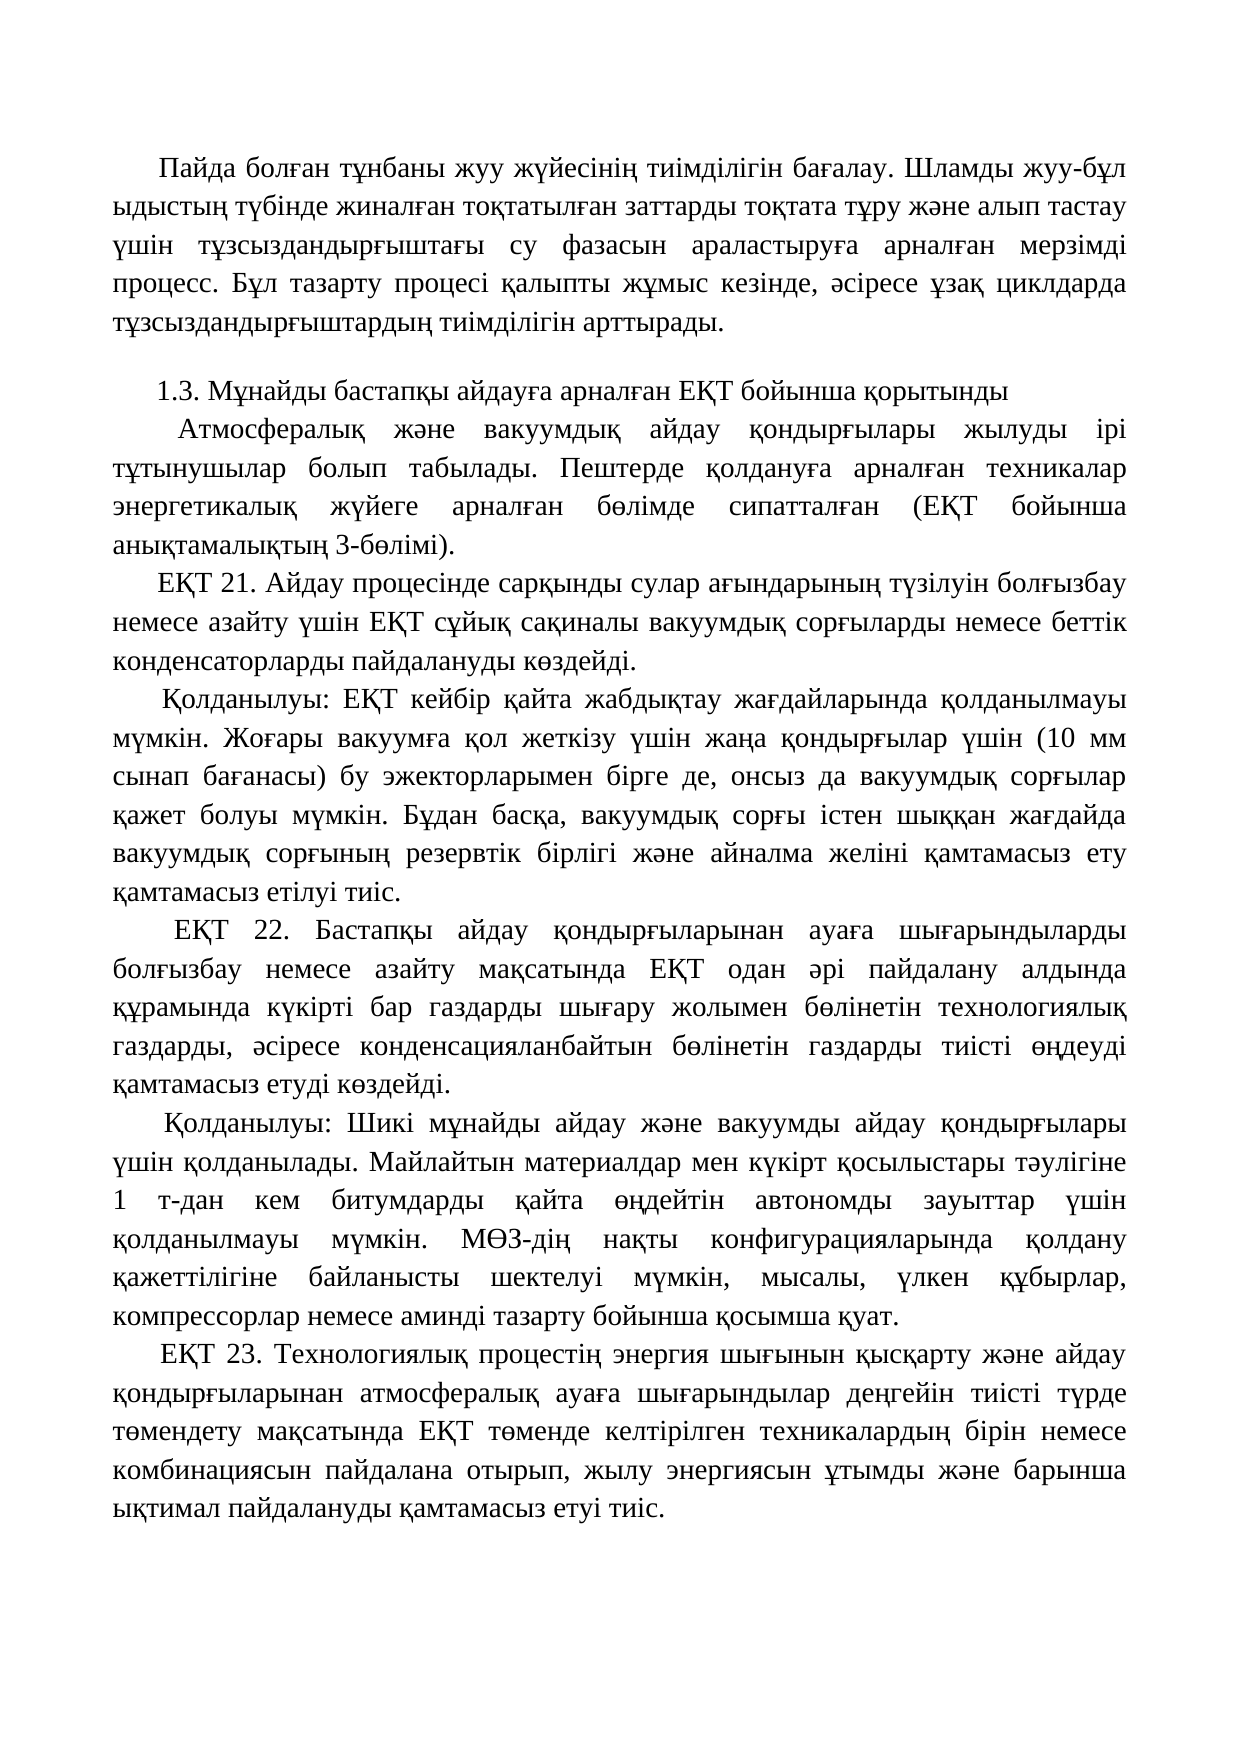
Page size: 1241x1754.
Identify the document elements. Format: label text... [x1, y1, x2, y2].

text Атмосфералық және вакуумдық айдау қондырғылары жылуды ірі тұтынушылар болып табылады. Пештерде қолдануға арналған техникалар энергетикалық жүйеге арналған бөлімде сипатталған (ЕҚТ бойынша анықтамалықтың 3-бөлімі). [112, 411, 1128, 561]
text Қолданылуы: ЕҚТ кейбір қайта жабдықтау жағдайларында қолданылмауы мүмкін. Жоғары вакуумға қол жеткізу үшін жаңа қондырғылар үшін (10 мм сынап бағанасы) бу эжекторларымен бірге де, онсыз да вакуумдық сорғылар қажет болуы мүмкін. Бұдан басқа, вакуумдық сорғы істен шыққан жағдайда вакуумдық сорғының резервтік бірлігі және айналма желіні қамтамасыз ету қамтамасыз етілуі тиіс. [112, 681, 1128, 907]
text Пайда болған тұнбаны жуу жүйесінің тиімділігін бағалау. Шламды жуу-бұл ыдыстың түбінде жиналған тоқтатылған заттарды тоқтата тұру және алып тастау үшін тұзсыздандырғыштағы су фазасын араластыруға арналған мерзімді процесс. Бұл тазарту процесі қалыпты жұмыс кезінде, әсіресе ұзақ циклдарда тұзсыздандырғыштардың тиімділігін арттырады. [112, 150, 1128, 338]
text ЕҚТ 22. Бастапқы айдау қондырғыларынан ауаға шығарындыларды болғызбау немесе азайту мақсатында ЕҚТ одан әрі пайдалану алдында құрамында күкірті бар газдарды шығару жолымен бөлінетін технологиялық газдарды, әсіресе конденсацияланбайтын бөлінетін газдарды тиісті өңдеуді қамтамасыз етуді көздейді. [112, 912, 1128, 1100]
text 1.3. Мұнайды бастапқы айдауға арналған ЕҚТ бойынша қорытынды [112, 373, 1128, 406]
text Қолданылуы: Шикі мұнайды айдау және вакуумды айдау қондырғылары үшін қолданылады. Майлайтын материалдар мен күкірт қосылыстары тәулігіне 1 т-дан кем битумдарды қайта өңдейтін автономды зауыттар үшін қолданылмауы мүмкін. МӨЗ-дің нақты конфигурацияларында қолдану қажеттілігіне байланысты шектелуі мүмкін, мысалы, үлкен құбырлар, компрессорлар немесе аминді тазарту бойынша қосымша қуат. [112, 1105, 1128, 1331]
text ЕҚТ 21. Айдау процесінде сарқынды сулар ағындарының түзілуін болғызбау немесе азайту үшін ЕҚТ сұйық сақиналы вакуумдық сорғыларды немесе беттік конденсаторларды пайдалануды көздейді. [112, 566, 1128, 676]
text ЕҚТ 23. Технологиялық процестің энергия шығынын қысқарту және айдау қондырғыларынан атмосфералық ауаға шығарындылар деңгейін тиісті түрде төмендету мақсатында ЕҚТ төменде келтірілген техникалардың бірін немесе комбинациясын пайдалана отырып, жылу энергиясын ұтымды және барынша ықтимал пайдалануды қамтамасыз етуі тиіс. [112, 1336, 1128, 1524]
